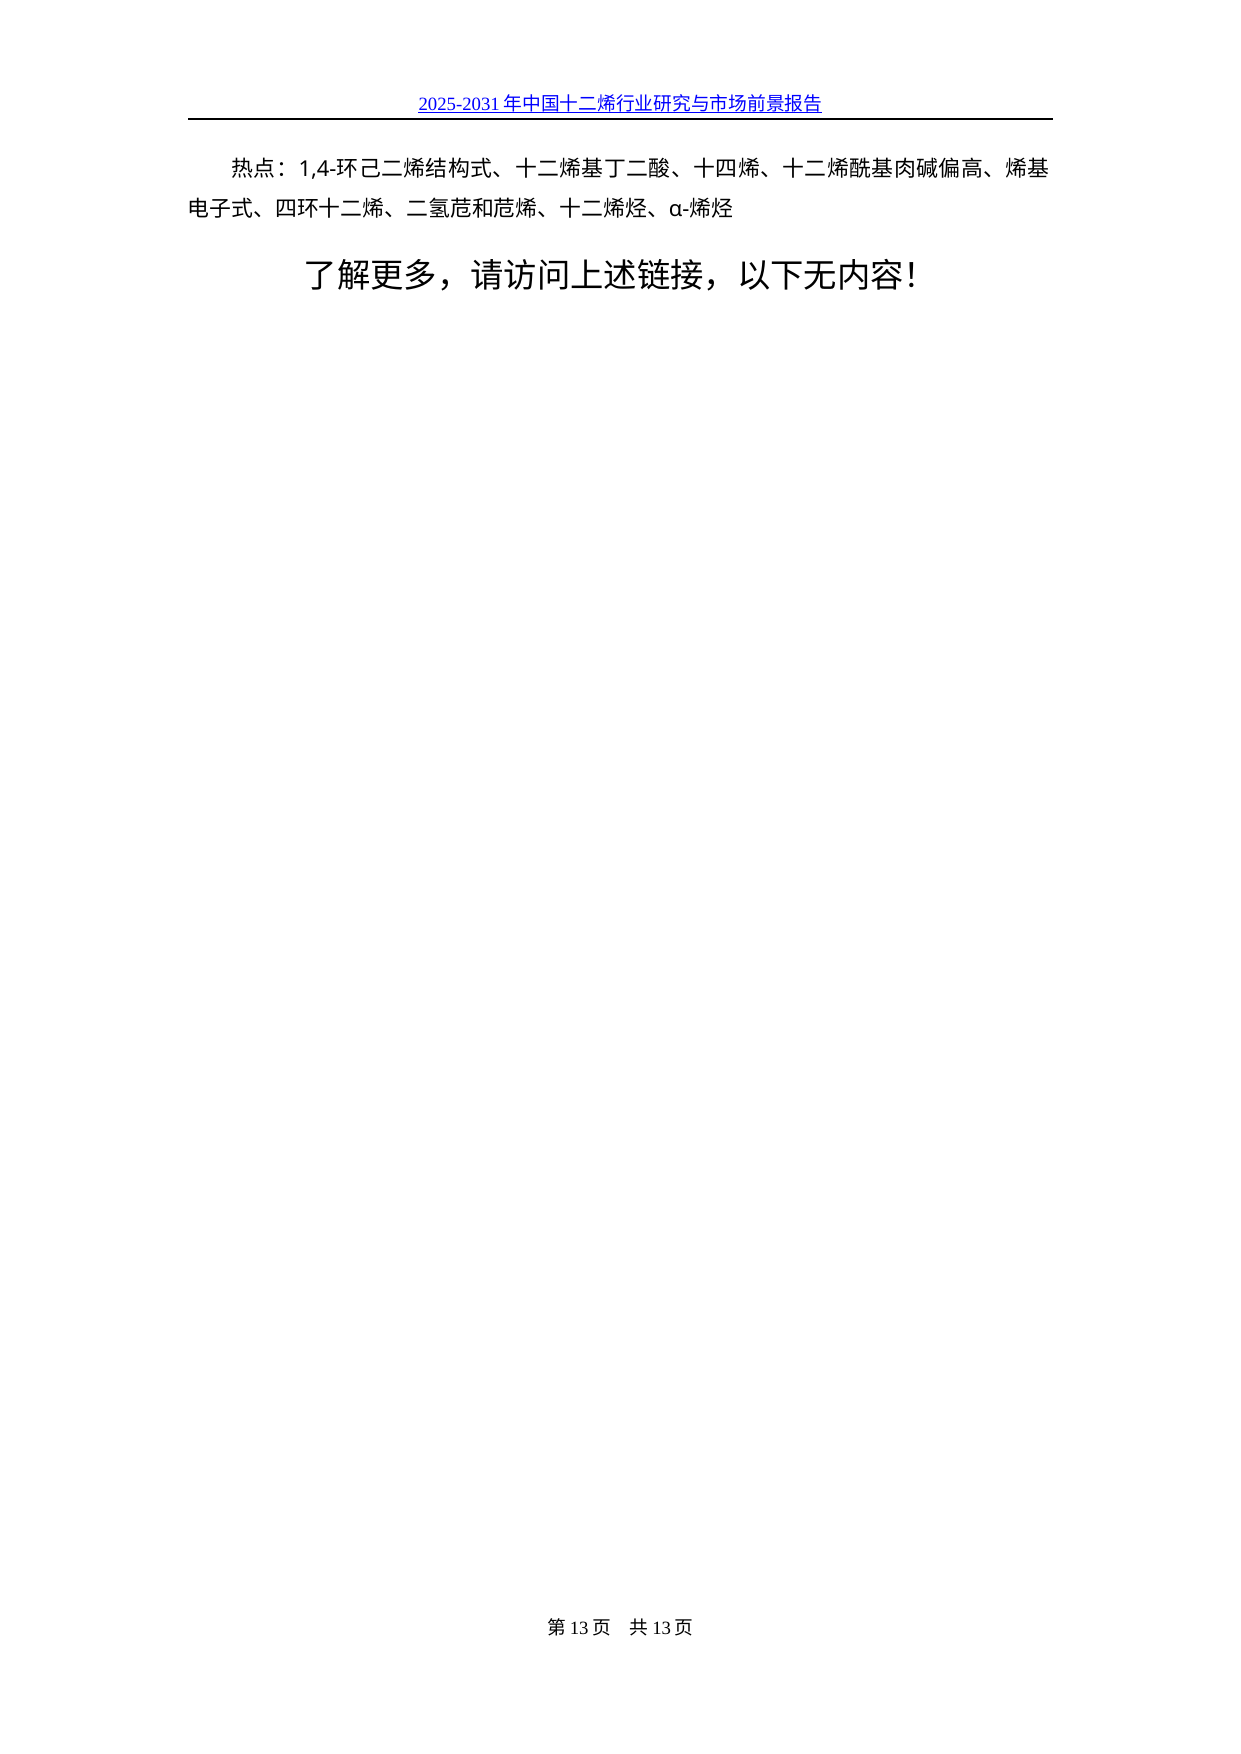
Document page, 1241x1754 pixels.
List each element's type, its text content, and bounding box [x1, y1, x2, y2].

title 了解更多，请访问上述链接，以下无内容！ [187, 241, 1053, 306]
text 热点：1,4-环己二烯结构式、十二烯基丁二酸、十四烯、十二烯酰基肉碱偏高、烯基电子式、四环十二烯、二氢苊和苊烯、十二烯烃、α-烯烃 [187, 150, 1053, 223]
